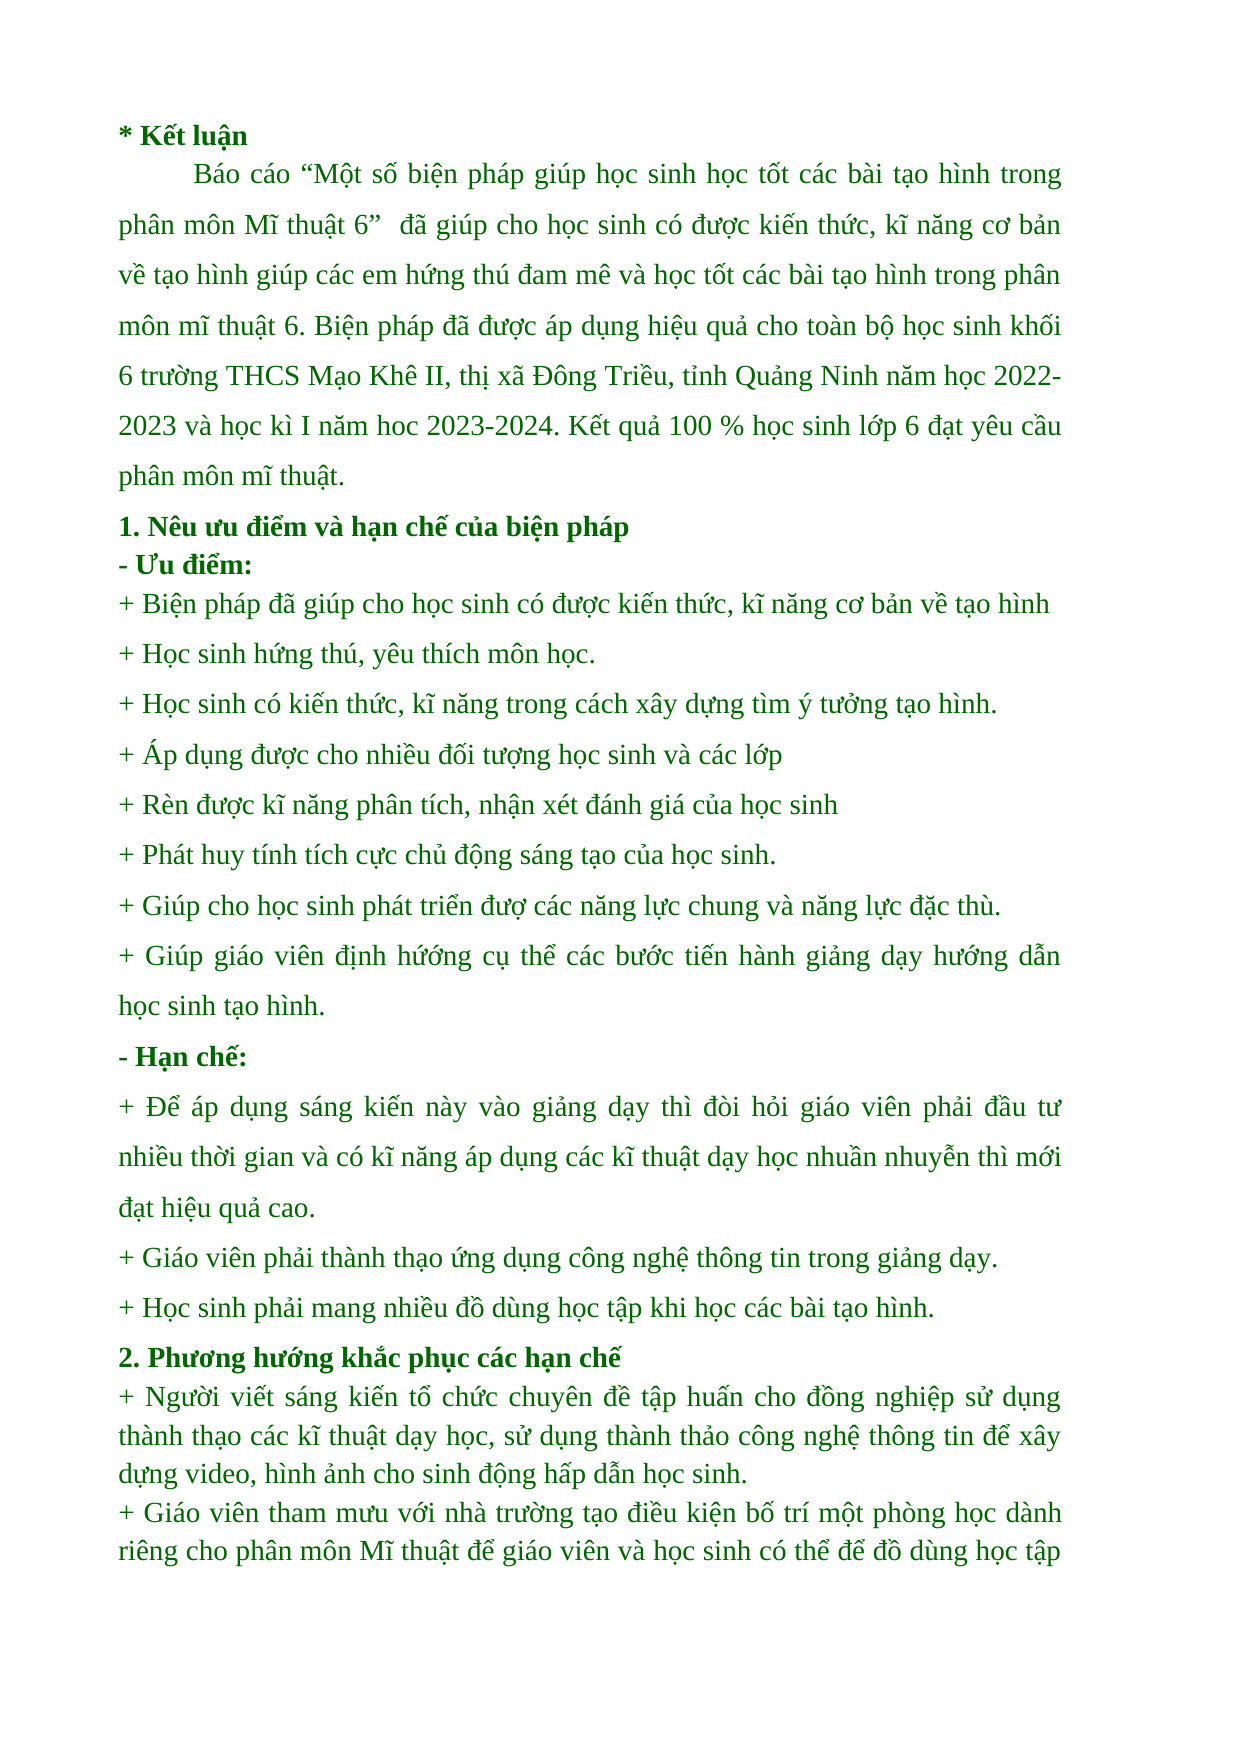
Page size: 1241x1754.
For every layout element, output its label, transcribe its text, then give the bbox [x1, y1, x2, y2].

text - Hạn chế: [118, 1039, 1063, 1072]
text + Biện pháp đã giúp cho học sinh có được kiến thức, kĩ năng cơ bản về tạo hình [118, 586, 1063, 619]
text + Để áp dụng sáng kiến này vào giảng dạy thì đòi hỏi giáo viên phải đầu tư nhiều thời gian và có kĩ năng áp dụng các kĩ thuật dạy học nhuần nhuyễn thì mới đạt hiệu quả cao. [118, 1089, 1063, 1223]
text + Học sinh hứng thú, yêu thích môn học. [118, 636, 1063, 670]
text + Giáo viên phải thành thạo ứng dụng công nghệ thông tin trong giảng dạy. [118, 1240, 1063, 1273]
text 2. Phương hướng khắc phục các hạn chế [118, 1341, 1063, 1374]
text + Học sinh có kiến thức, kĩ năng trong cách xây dựng tìm ý tưởng tạo hình. [118, 687, 1063, 720]
text * Kết luận [118, 118, 1063, 152]
text + Áp dụng được cho nhiều đối tượng học sinh và các lớp [118, 737, 1063, 770]
text + Học sinh phải mang nhiều đồ dùng học tập khi học các bài tạo hình. [118, 1290, 1063, 1324]
text - Ưu điểm: [118, 547, 1063, 581]
text + Giúp giáo viên định hứớng cụ thể các bước tiến hành giảng dạy hướng dẫn học sinh tạo hình. [118, 938, 1063, 1022]
text 1. Nêu ưu điểm và hạn chế của biện pháp [118, 509, 1063, 542]
text + Rèn được kĩ năng phân tích, nhận xét đánh giá của học sinh [118, 787, 1063, 821]
text + Người viết sáng kiến tổ chức chuyên đề tập huấn cho đồng nghiệp sử dụng thành thạo các kĩ thuật dạy học, sử dụng thành thảo công nghệ thông tin để xây dựng video, hình ảnh cho sinh động hấp dẫn học sinh. [118, 1379, 1063, 1490]
text + Giúp cho học sinh phát triển đượ các năng lực chung và năng lực đặc thù. [118, 888, 1063, 921]
text + Phát huy tính tích cực chủ động sáng tạo của học sinh. [118, 837, 1063, 871]
text Báo cáo “Một số biện pháp giúp học sinh học tốt các bài tạo hình trong phân môn Mĩ thuật 6” đã giúp cho học sinh có được kiến thức, kĩ năng cơ bản về tạo hình giúp các em hứng thú đam mê và học tốt các bài tạo hình trong phân môn mĩ thuật 6. Biện pháp đã được áp dụng hiệu quả cho toàn bộ học sinh khối 6 trường THCS Mạo Khê II, thị xã Đông Triều, tỉnh Quảng Ninh năm học 2022-2023 và học kì I năm hoc 2023-2024. Kết quả 100 % học sinh lớp 6 đạt yêu cầu phân môn mĩ thuật. [118, 157, 1063, 492]
